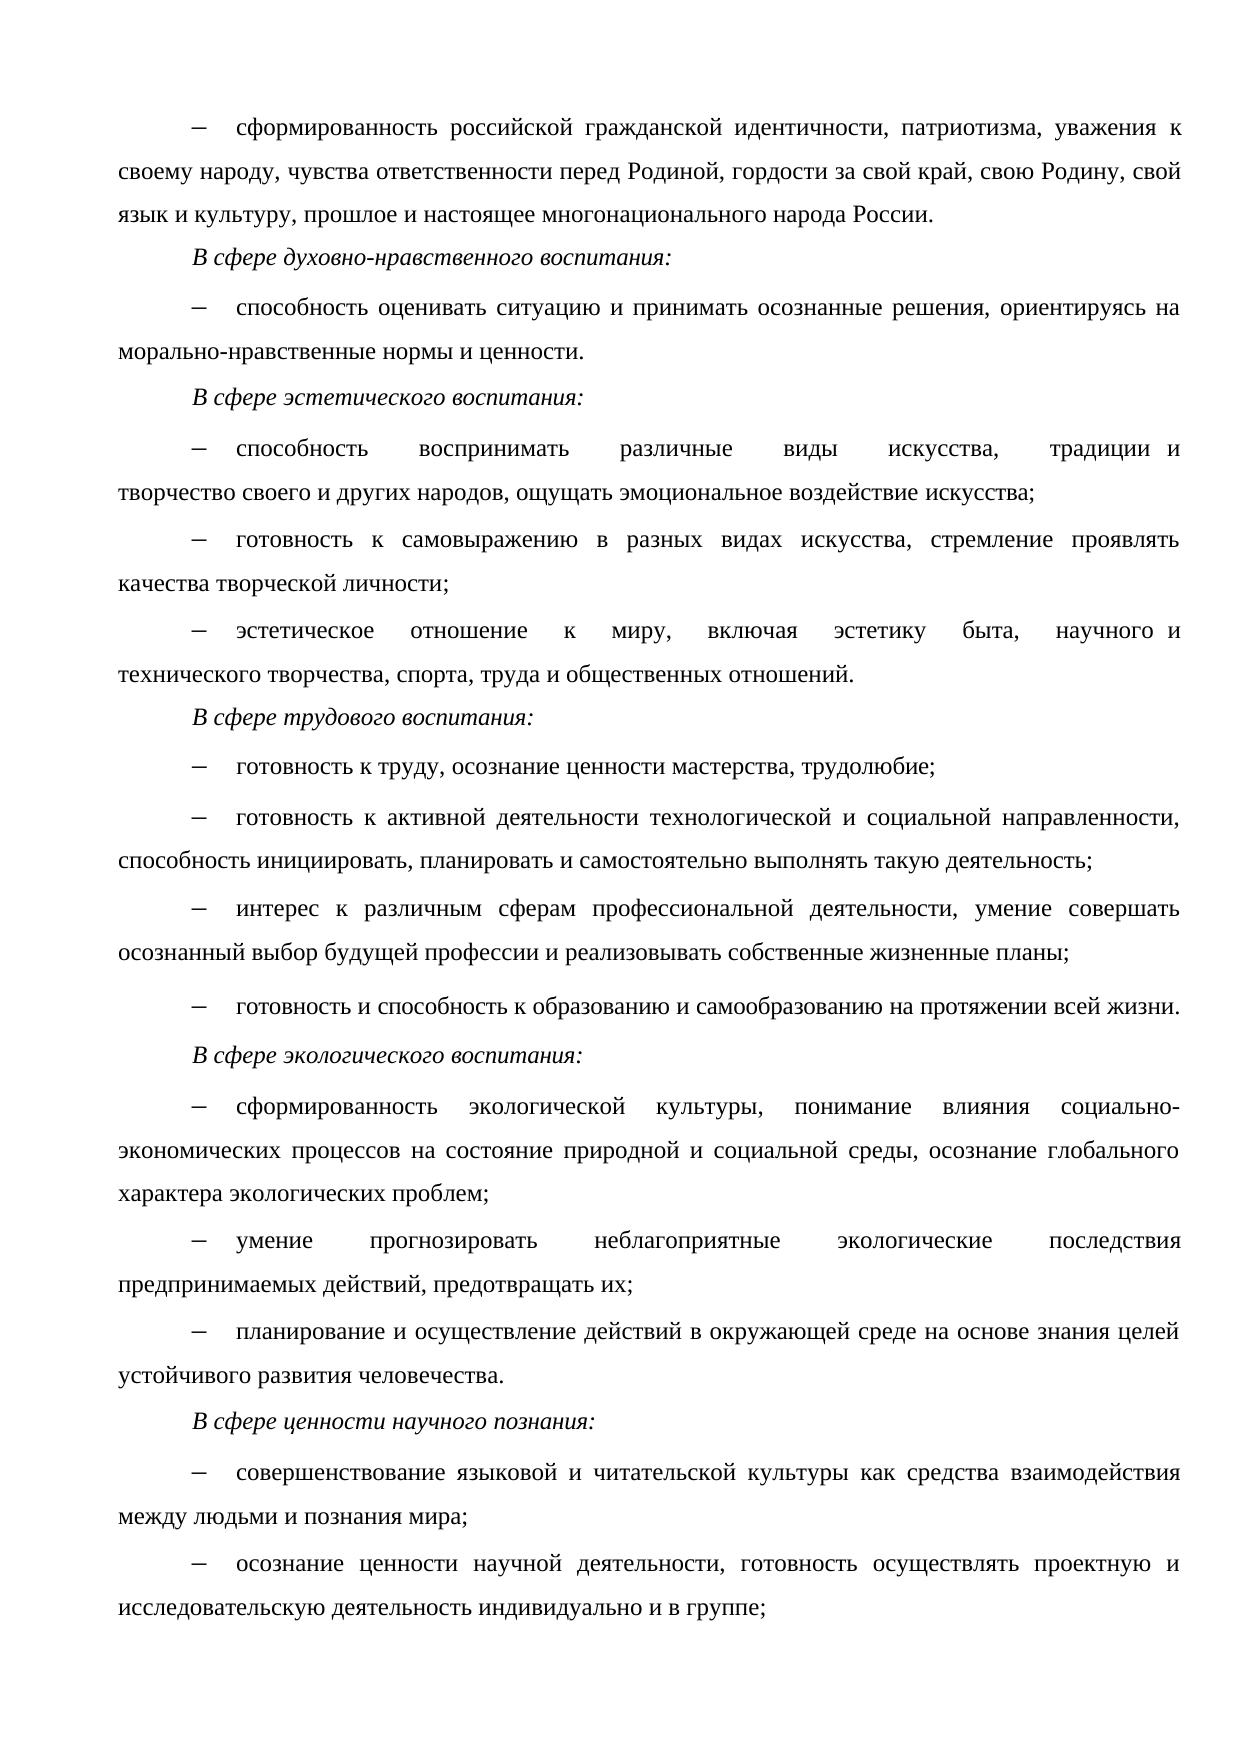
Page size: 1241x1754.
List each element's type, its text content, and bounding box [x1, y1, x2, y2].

list способность оценивать ситуацию и принимать осознанные решения, ориентируясь на морально-нравственные нормы и ценности. [118, 288, 1181, 365]
list готовность и способность к образованию и самообразованию на протяжении всей жизни. [118, 987, 1181, 1021]
list готовность к труду, осознание ценности мастерства, трудолюбие; [192, 747, 1192, 781]
list сформированность экологической культуры, понимание влияния социально-экономических процессов на состояние природной и социальной среды, осознание глобального характера экологических проблем; [118, 1087, 1181, 1207]
list готовность к активной деятельности технологической и социальной направленности, способность инициировать, планировать и самостоятельно выполнять такую деятельность; [118, 798, 1181, 874]
text В сфере ценности научного познания: [192, 1403, 1192, 1436]
text В сфере трудового воспитания: [192, 702, 1192, 731]
text В сфере эстетического воспитания: [192, 379, 1192, 412]
list интерес к различным сферам профессиональной деятельности, умение совершать осознанный выбор будущей профессии и реализовывать собственные жизненные планы; [118, 889, 1181, 966]
text В сфере экологического воспитания: [192, 1037, 1192, 1070]
list планирование и осуществление действий в окружающей среде на основе знания целей устойчивого развития человечества. [118, 1312, 1180, 1389]
list готовность к самовыражению в разных видах искусства, стремление проявлять качества творческой личности; [118, 520, 1181, 597]
list осознание ценности научной деятельности, готовность осуществлять проектную и исследовательскую деятельность индивидуально и в группе; [118, 1544, 1180, 1621]
list способность воспринимать различные виды искусства, традиции и творчество своего и других народов, ощущать эмоциональное воздействие искусства; [118, 429, 1181, 505]
list эстетическое отношение к миру, включая эстетику быта, научного и технического творчества, спорта, труда и общественных отношений. [118, 611, 1181, 688]
text В сфере духовно-нравственного воспитания: [192, 242, 1192, 271]
list умение прогнозировать неблагоприятные экологические последствия предпринимаемых действий, предотвращать их; [118, 1221, 1182, 1298]
list сформированность российской гражданской идентичности, патриотизма, уважения к своему народу, чувства ответственности перед Родиной, гордости за свой край, свою Родину, свой язык и культуру, прошлое и настоящее многонационального народа России. [118, 108, 1182, 228]
list совершенствование языковой и читательской культуры как средства взаимодействия между людьми и познания мира; [118, 1453, 1182, 1530]
